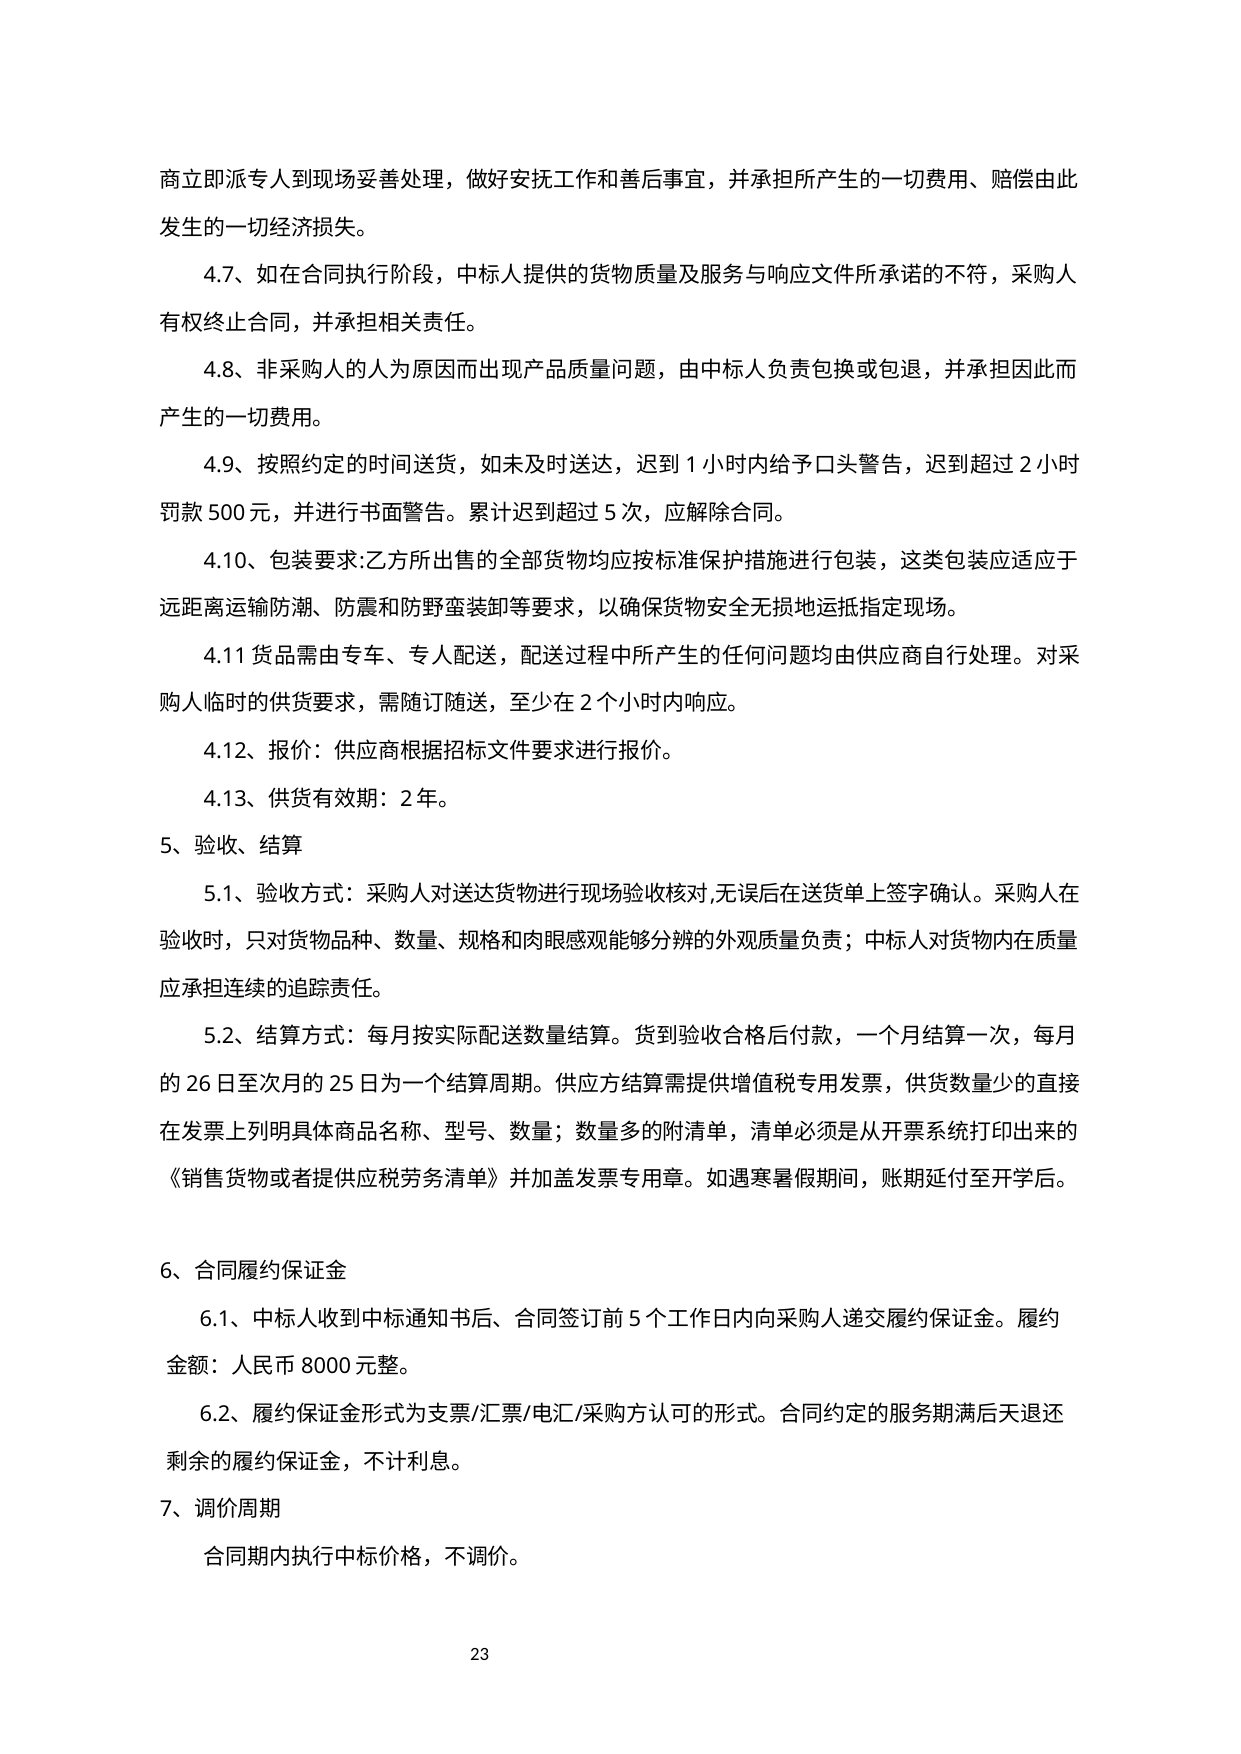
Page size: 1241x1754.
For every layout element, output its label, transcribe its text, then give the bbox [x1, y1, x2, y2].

text 5.2、结算方式：每月按实际配送数量结算。货到验收合格后付款，一个月结算一次，每月的26日至次月的25日为一个结算周期。供应方结算需提供增值税专用发票，供货数量少的直接在发票上列明具体商品名称、型号、数量；数量多的附清单，清单必须是从开票系统打印出来的《销售货物或者提供应税劳务清单》并加盖发票专用章。如遇寒暑假期间，账期延付至开学后。 [159, 1018, 1081, 1193]
text 5、验收、结算 [159, 828, 1081, 860]
text 4.11货品需由专车、专人配送，配送过程中所产生的任何问题均由供应商自行处理。对采购人临时的供货要求，需随订随送，至少在2个小时内响应。 [159, 638, 1081, 717]
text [159, 162, 1081, 241]
text 4.13、供货有效期：2年。 [159, 781, 1081, 812]
text 7、调价周期 [159, 1491, 1081, 1523]
text 4.9、按照约定的时间送货，如未及时送达，迟到1小时内给予口头警告，迟到超过2小时罚款500元，并进行书面警告。累计迟到超过5次，应解除合同。 [159, 447, 1081, 527]
text 5.1、验收方式：采购人对送达货物进行现场验收核对,无误后在送货单上签字确认。采购人在验收时，只对货物品种、数量、规格和肉眼感观能够分辨的外观质量负责；中标人对货物内在质量应承担连续的追踪责任。 [159, 876, 1081, 1003]
text 6.1、中标人收到中标通知书后、合同签订前5个工作日内向采购人递交履约保证金。履约金额：人民币8000元整。 [166, 1301, 1074, 1380]
text 4.12、报价：供应商根据招标文件要求进行报价。 [159, 733, 1081, 765]
text 合同期内执行中标价格，不调价。 [159, 1539, 1081, 1571]
text 4.8、非采购人的人为原因而出现产品质量问题，由中标人负责包换或包退，并承担因此而产生的一切费用。 [159, 352, 1081, 432]
text 6、合同履约保证金 [159, 1253, 1081, 1285]
text 6.2、履约保证金形式为支票/汇票/电汇/采购方认可的形式。合同约定的服务期满后天退还剩余的履约保证金，不计利息。 [166, 1396, 1074, 1475]
text 4.7、如在合同执行阶段，中标人提供的货物质量及服务与响应文件所承诺的不符，采购人有权终止合同，并承担相关责任。 [159, 257, 1081, 337]
text 4.10、包装要求:乙方所出售的全部货物均应按标准保护措施进行包装，这类包装应适应于远距离运输防潮、防震和防野蛮装卸等要求，以确保货物安全无损地运抵指定现场。 [159, 543, 1081, 622]
